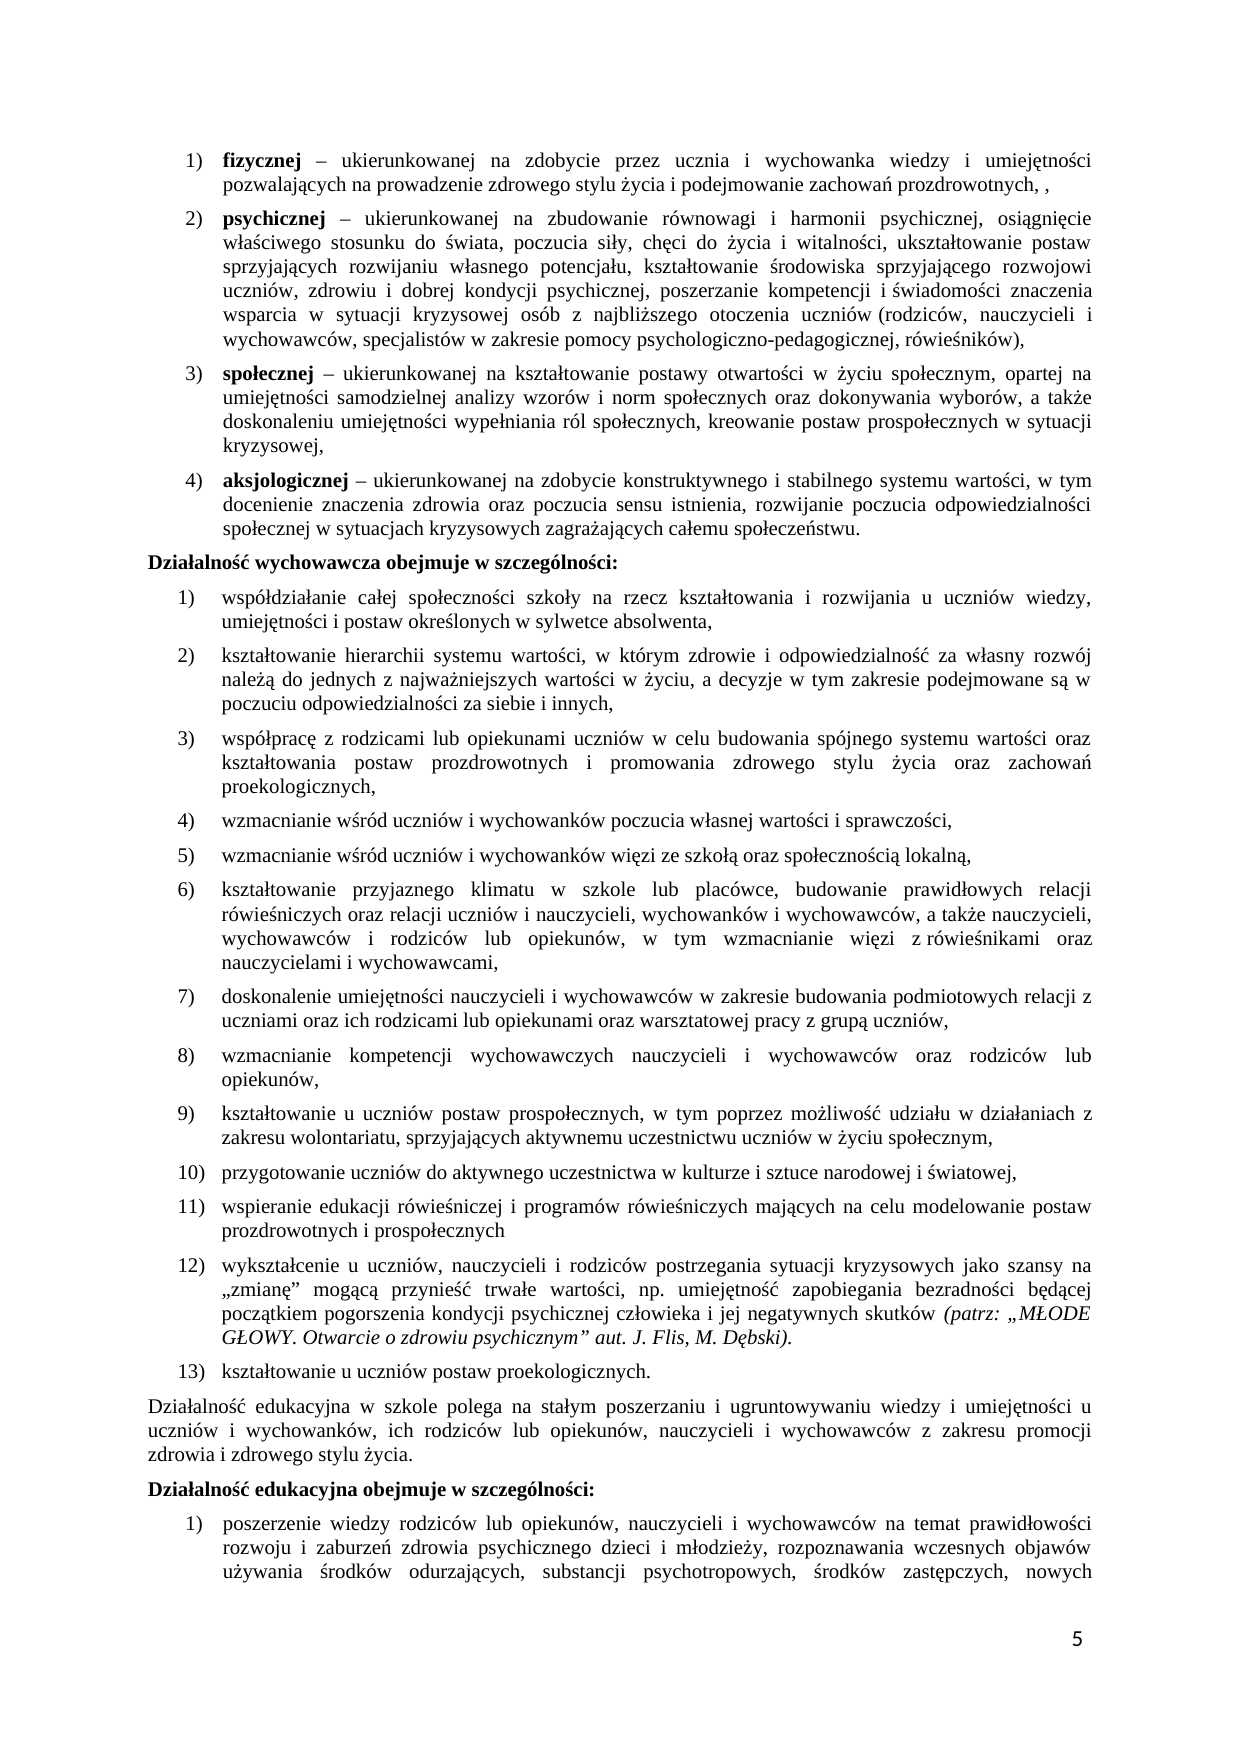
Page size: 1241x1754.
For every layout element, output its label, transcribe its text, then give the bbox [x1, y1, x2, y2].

list doskonalenie umiejętności nauczycieli i wychowawców w zakresie budowania podmiotowych relacji z uczniami oraz ich rodzicami lub opiekunami oraz warsztatowej pracy z grupą uczniów, [177, 984, 1093, 1032]
list aksjologicznej – ukierunkowanej na zdobycie konstruktywnego i stabilnego systemu wartości, w tym docenienie znaczenia zdrowia oraz poczucia sensu istnienia, rozwijanie poczucia odpowiedzialności społecznej w sytuacjach kryzysowych zagrażających całemu społeczeństwu. [185, 468, 1093, 540]
list kształtowanie u uczniów postaw prospołecznych, w tym poprzez możliwość udziału w działaniach z zakresu wolontariatu, sprzyjających aktywnemu uczestnictwu uczniów w życiu społecznym, [177, 1101, 1093, 1149]
text Działalność wychowawcza obejmuje w szczególności: [148, 550, 1093, 574]
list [185, 1511, 1093, 1583]
list wspieranie edukacji rówieśniczej i programów rówieśniczych mających na celu modelowanie postaw prozdrowotnych i prospołecznych [177, 1194, 1093, 1242]
list wzmacnianie kompetencji wychowawczych nauczycieli i wychowawców oraz rodziców lub opiekunów, [177, 1043, 1093, 1091]
list społecznej – ukierunkowanej na kształtowanie postawy otwartości w życiu społecznym, opartej na umiejętności samodzielnej analizy wzorów i norm społecznych oraz dokonywania wyborów, a także doskonaleniu umiejętności wypełniania ról społecznych, kreowanie postaw prospołecznych w sytuacji kryzysowej, [185, 361, 1093, 457]
list przygotowanie uczniów do aktywnego uczestnictwa w kulturze i sztuce narodowej i światowej, [177, 1160, 1093, 1184]
list współpracę z rodzicami lub opiekunami uczniów w celu budowania spójnego systemu wartości oraz kształtowania postaw prozdrowotnych i promowania zdrowego stylu życia oraz zachowań proekologicznych, [177, 726, 1093, 798]
list fizycznej – ukierunkowanej na zdobycie przez ucznia i wychowanka wiedzy i umiejętności pozwalających na prowadzenie zdrowego stylu życia i podejmowanie zachowań prozdrowotnych, , [185, 148, 1093, 196]
list współdziałanie całej społeczności szkoły na rzecz kształtowania i rozwijania u uczniów wiedzy, umiejętności i postaw określonych w sylwetce absolwenta, [177, 585, 1093, 633]
list psychicznej – ukierunkowanej na zbudowanie równowagi i harmonii psychicznej, osiągnięcie właściwego stosunku do świata, poczucia siły, chęci do życia i witalności, ukształtowanie postaw sprzyjających rozwijaniu własnego potencjału, kształtowanie środowiska sprzyjającego rozwojowi uczniów, zdrowiu i dobrej kondycji psychicznej, poszerzanie kompetencji i świadomości znaczenia wsparcia w sytuacji kryzysowej osób z najbliższego otoczenia uczniów (rodziców, nauczycieli i wychowawców, specjalistów w zakresie pomocy psychologiczno-pedagogicznej, rówieśników), [185, 206, 1093, 351]
text Działalność edukacyjna obejmuje w szczególności: [148, 1476, 1093, 1501]
list kształtowanie u uczniów postaw proekologicznych. [177, 1359, 1093, 1383]
list wzmacnianie wśród uczniów i wychowanków poczucia własnej wartości i sprawczości, [177, 808, 1093, 832]
list wykształcenie u uczniów, nauczycieli i rodziców postrzegania sytuacji kryzysowych jako szansy na „zmianę” mogącą przynieść trwałe wartości, np. umiejętność zapobiegania bezradności będącej początkiem pogorszenia kondycji psychicznej człowieka i jej negatywnych skutków (patrz: „MŁODE GŁOWY. Otwarcie o zdrowiu psychicznym” aut. J. Flis, M. Dębski). [177, 1253, 1093, 1349]
list kształtowanie przyjaznego klimatu w szkole lub placówce, budowanie prawidłowych relacji rówieśniczych oraz relacji uczniów i nauczycieli, wychowanków i wychowawców, a także nauczycieli, wychowawców i rodziców lub opiekunów, w tym wzmacnianie więzi z rówieśnikami oraz nauczycielami i wychowawcami, [177, 877, 1093, 974]
list wzmacnianie wśród uczniów i wychowanków więzi ze szkołą oraz społecznością lokalną, [177, 843, 1093, 867]
text Działalność edukacyjna w szkole polega na stałym poszerzaniu i ugruntowywaniu wiedzy i umiejętności u uczniów i wychowanków, ich rodziców lub opiekunów, nauczycieli i wychowawców z zakresu promocji zdrowia i zdrowego stylu życia. [148, 1394, 1093, 1466]
list kształtowanie hierarchii systemu wartości, w którym zdrowie i odpowiedzialność za własny rozwój należą do jednych z najważniejszych wartości w życiu, a decyzje w tym zakresie podejmowane są w poczuciu odpowiedzialności za siebie i innych, [177, 643, 1093, 715]
